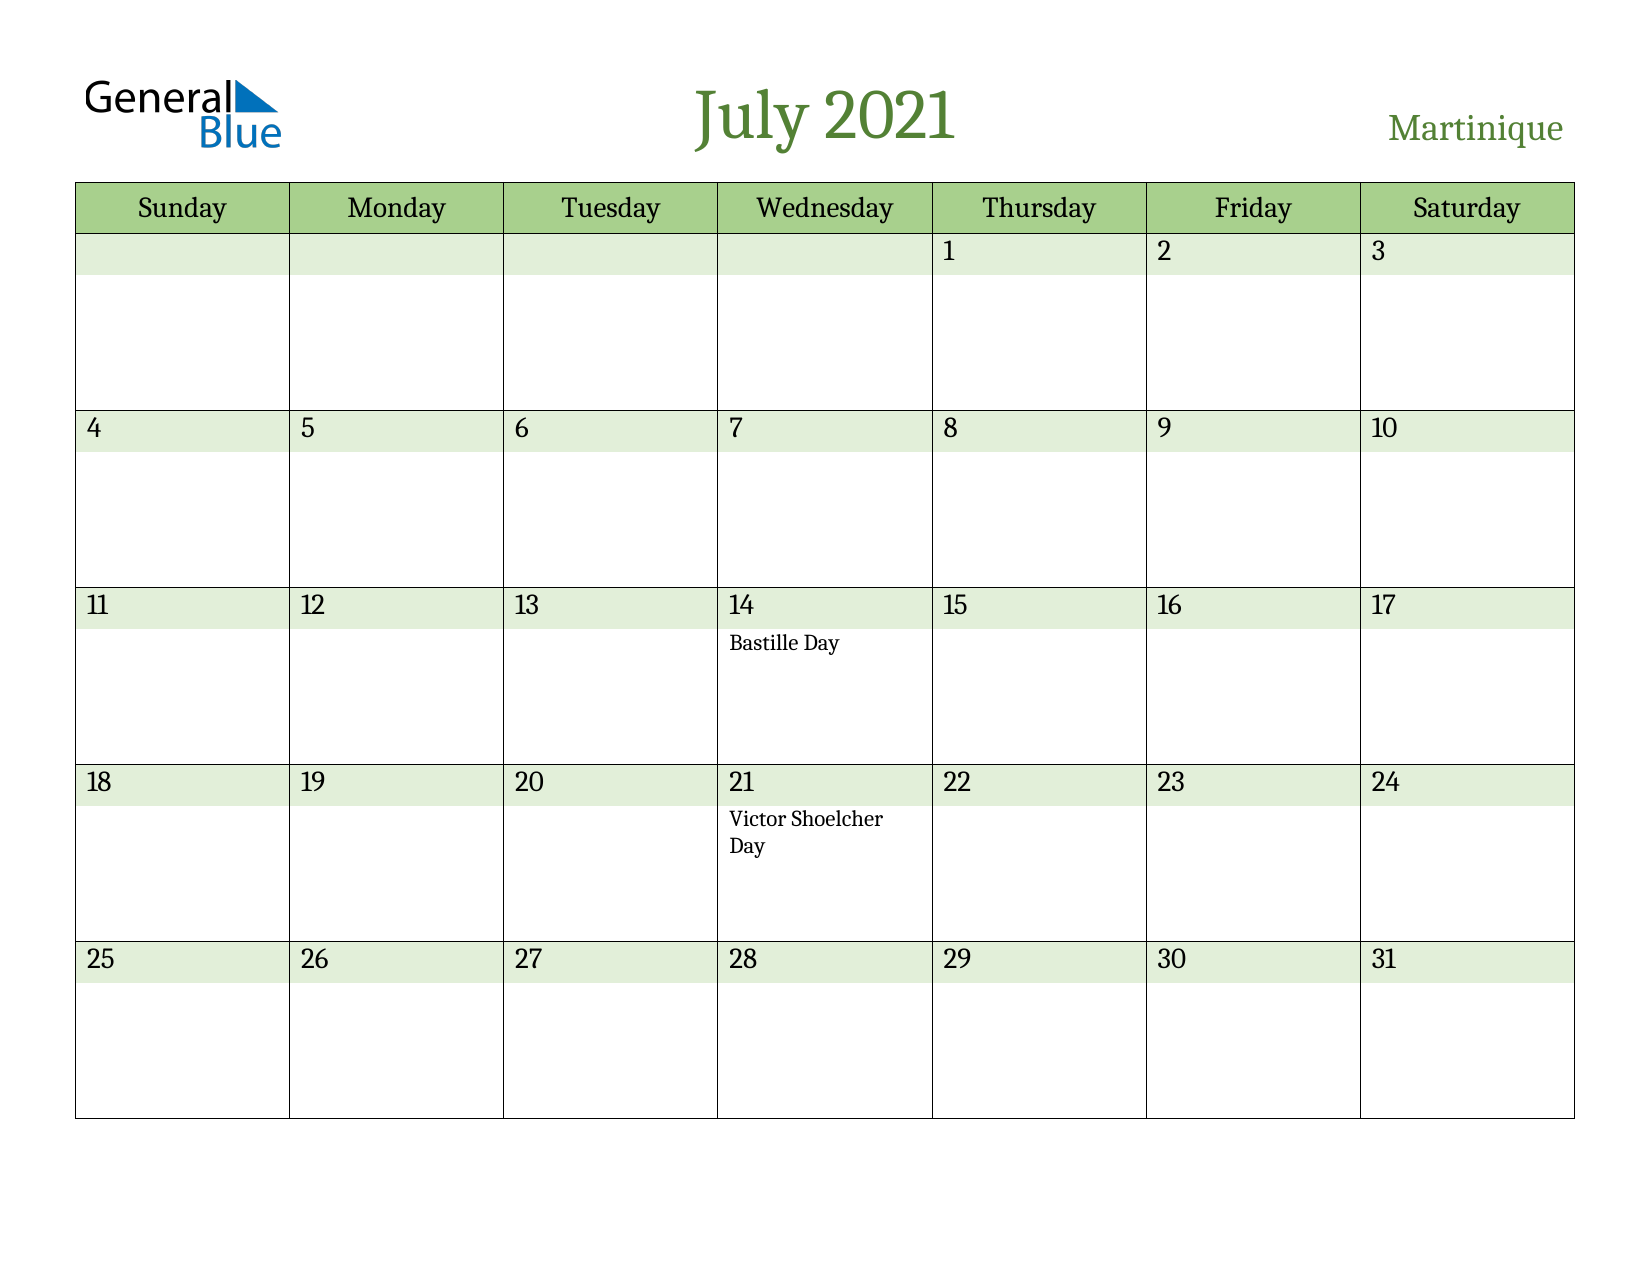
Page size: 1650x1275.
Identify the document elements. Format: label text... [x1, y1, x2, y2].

table_cell [290, 452, 503, 587]
table_cell [1361, 275, 1574, 410]
table_cell [718, 234, 932, 275]
table_cell [504, 275, 717, 410]
table_cell 28 [718, 942, 932, 983]
table_cell Thursday [933, 183, 1146, 233]
table_cell 23 [1147, 765, 1360, 806]
table_cell [933, 806, 1146, 941]
table_cell [933, 452, 1146, 587]
table_cell 26 [290, 942, 503, 983]
table_cell Victor Shoelcher Day [718, 806, 932, 941]
table_cell 7 [718, 411, 932, 452]
table_cell [504, 806, 717, 941]
table_cell 30 [1147, 942, 1360, 983]
table_cell 20 [504, 765, 717, 806]
table_cell Bastille Day [718, 629, 932, 764]
table_cell Tuesday [504, 183, 717, 233]
table_cell 22 [933, 765, 1146, 806]
table_cell [718, 275, 932, 410]
table_cell [290, 275, 503, 410]
table_cell [1147, 983, 1360, 1118]
table_header [76, 75, 503, 182]
table_cell [76, 234, 289, 275]
table_cell [290, 234, 503, 275]
table_cell [76, 806, 289, 941]
table_header Martinique [1146, 75, 1574, 182]
table_cell 1 [933, 234, 1146, 275]
table_cell 12 [290, 588, 503, 629]
table_cell [290, 806, 503, 941]
table_cell 10 [1361, 411, 1574, 452]
table_cell 27 [504, 942, 717, 983]
table_cell 19 [290, 765, 503, 806]
table_cell [290, 983, 503, 1118]
table_cell [504, 234, 717, 275]
table_cell [1361, 452, 1574, 587]
table_cell [76, 983, 289, 1118]
table_cell 3 [1361, 234, 1574, 275]
table_cell 6 [504, 411, 717, 452]
table_cell [76, 452, 289, 587]
table_cell [76, 275, 289, 410]
table_cell [504, 983, 717, 1118]
table_cell Sunday [76, 183, 289, 233]
table_cell [290, 629, 503, 764]
table_cell 18 [76, 765, 289, 806]
table_cell 24 [1361, 765, 1574, 806]
table_cell [1361, 983, 1574, 1118]
table_cell 17 [1361, 588, 1574, 629]
table_cell [933, 629, 1146, 764]
table_cell 5 [290, 411, 503, 452]
table_cell [504, 629, 717, 764]
table_cell 29 [933, 942, 1146, 983]
table_cell 31 [1361, 942, 1574, 983]
table_cell [1147, 452, 1360, 587]
table_cell Monday [290, 183, 503, 233]
table_cell 2 [1147, 234, 1360, 275]
table_cell 11 [76, 588, 289, 629]
table_cell Friday [1147, 183, 1360, 233]
table_cell 8 [933, 411, 1146, 452]
table_cell [76, 629, 289, 764]
table_cell 4 [76, 411, 289, 452]
table_cell [933, 275, 1146, 410]
table_cell [1147, 806, 1360, 941]
picture [86, 80, 281, 148]
table_cell [1361, 806, 1574, 941]
table_cell Wednesday [718, 183, 932, 233]
table_cell 21 [718, 765, 932, 806]
table_cell [718, 452, 932, 587]
table_cell 14 [718, 588, 932, 629]
table_cell [1361, 629, 1574, 764]
table_header July 2021 [504, 75, 1146, 182]
table_cell 13 [504, 588, 717, 629]
table_cell 25 [76, 942, 289, 983]
table_cell 16 [1147, 588, 1360, 629]
table_cell [1147, 629, 1360, 764]
table_cell [1147, 275, 1360, 410]
table_cell 15 [933, 588, 1146, 629]
table_cell 9 [1147, 411, 1360, 452]
table_cell [933, 983, 1146, 1118]
table_cell [718, 983, 932, 1118]
table_cell Saturday [1361, 183, 1574, 233]
table_cell [504, 452, 717, 587]
